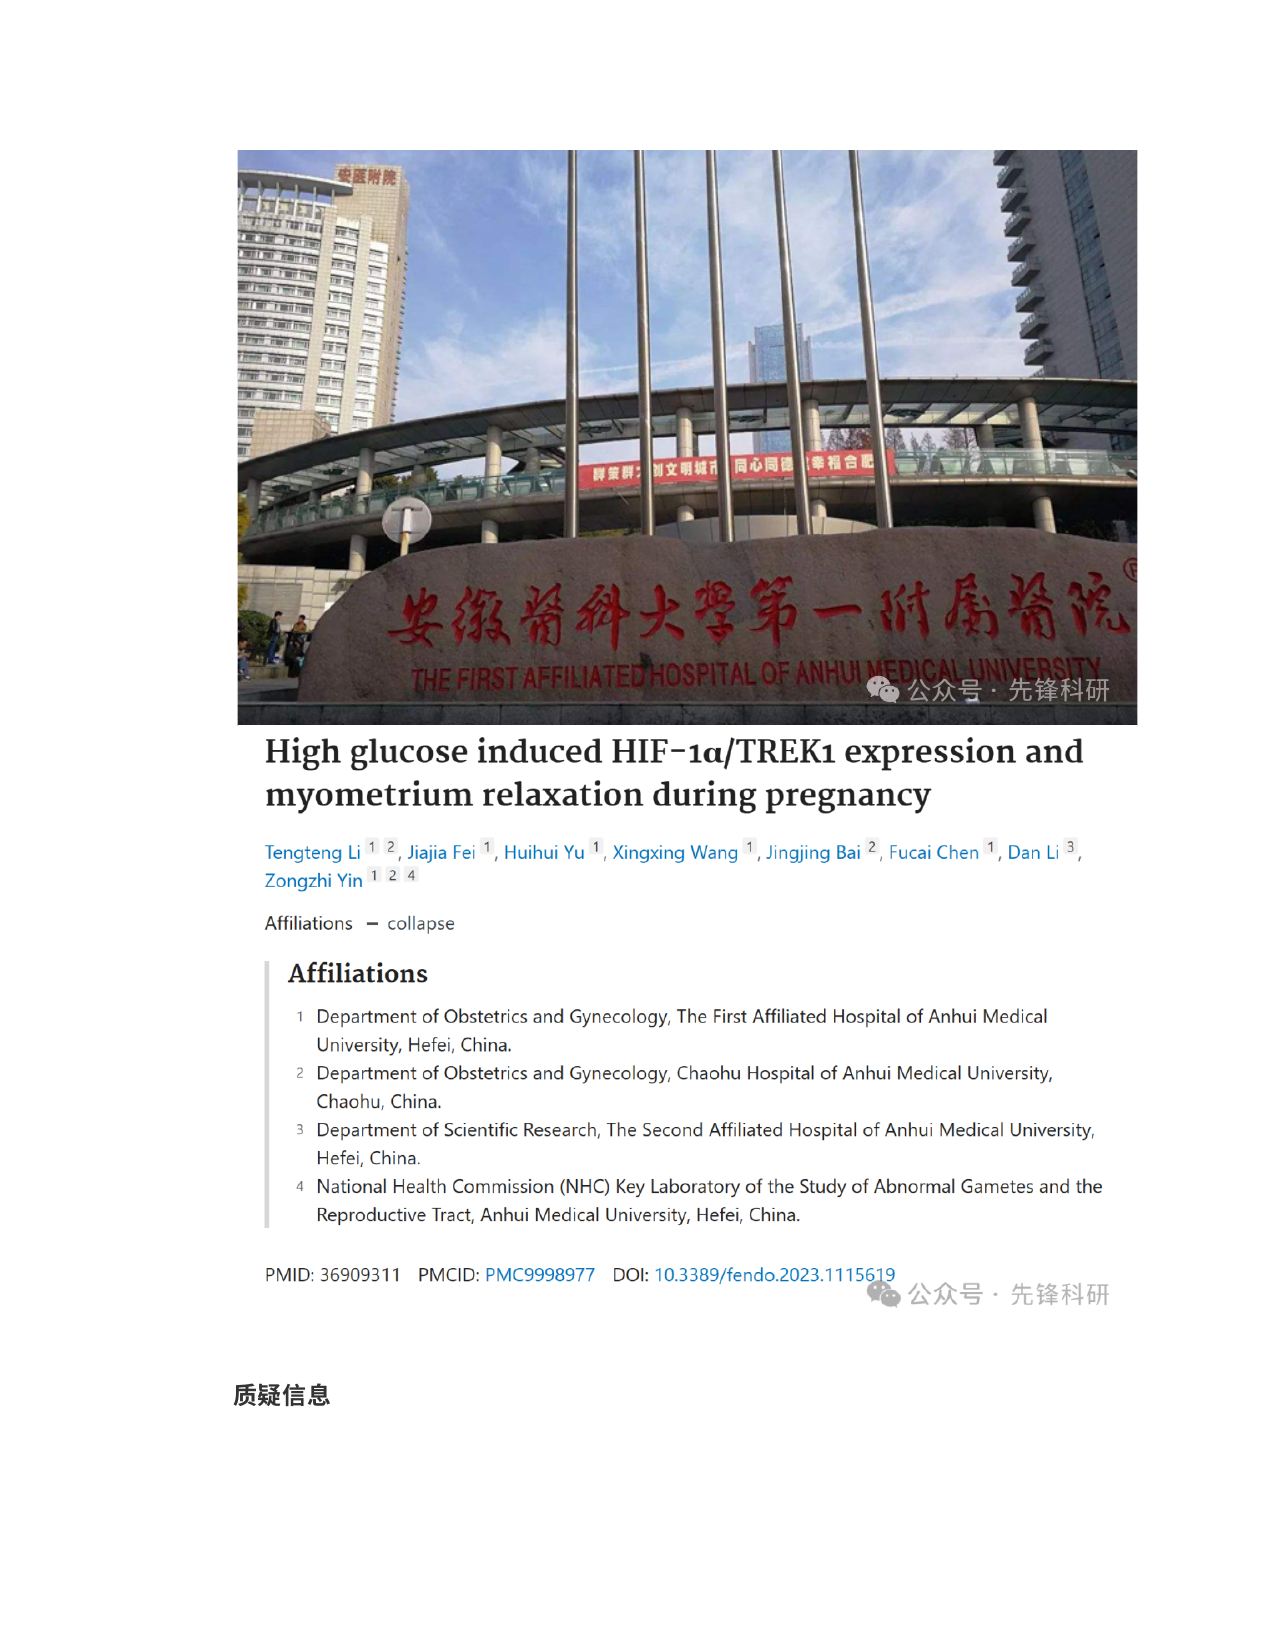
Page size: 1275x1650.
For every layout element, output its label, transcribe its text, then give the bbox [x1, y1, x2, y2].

picture [237, 150, 1138, 1330]
text 质疑信息 [233, 1372, 1042, 1412]
